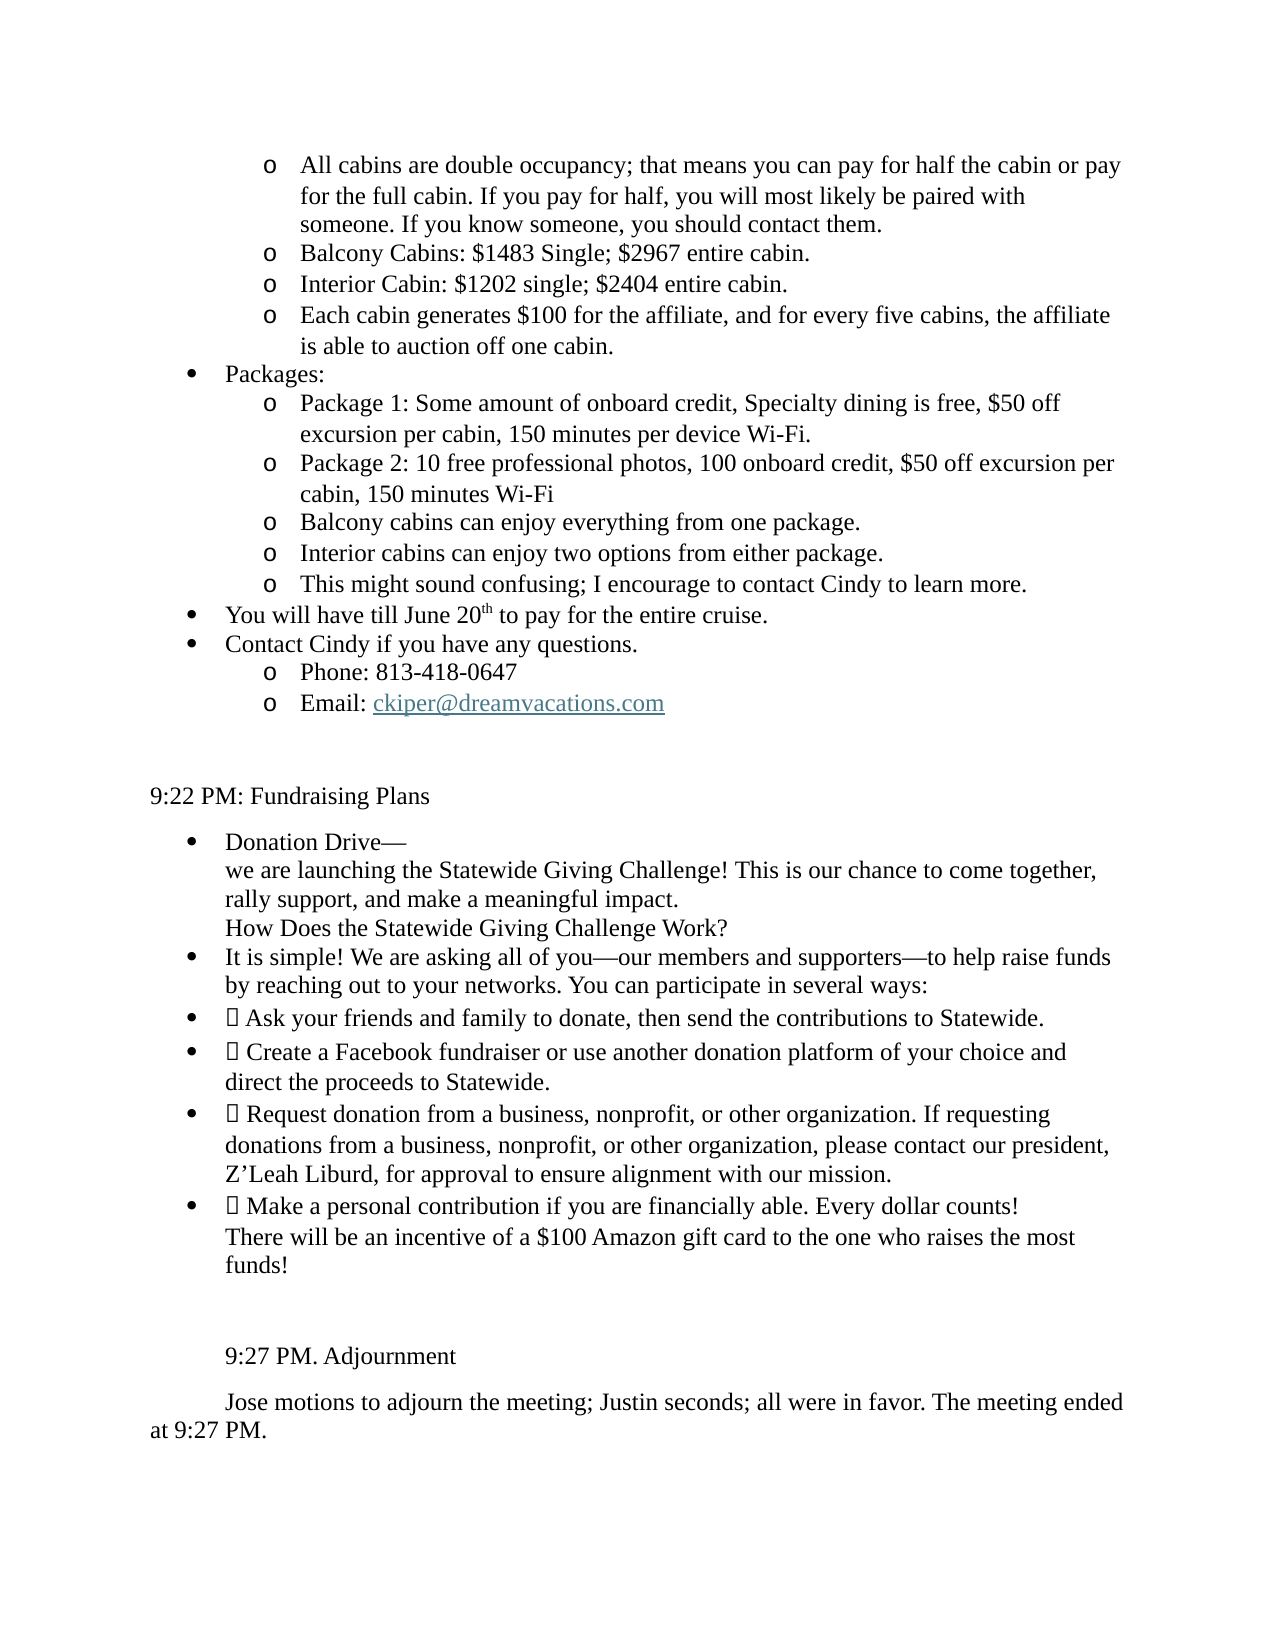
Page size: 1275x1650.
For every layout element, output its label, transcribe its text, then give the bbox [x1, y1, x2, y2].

list Interior cabins can enjoy two options from either package. [262, 538, 1125, 569]
list All cabins are double occupancy; that means you can pay for half the cabin or pay for the full cabin. If you pay for half, you will most likely be paired with someone. If you know someone, you should contact them. [262, 150, 1125, 238]
list Interior Cabin: $1202 single; $2404 entire cabin. [262, 269, 1125, 300]
list ✅ Create a Facebook fundraiser or use another donation platform of your choice and direct the proceeds to Statewide. [187, 1033, 1125, 1096]
list Contact Cindy if you have any questions. [187, 629, 1125, 657]
list ✅ Make a personal contribution if you are financially able. Every dollar counts! [187, 1188, 1125, 1222]
text 9:22 PM: Fundraising Plans [150, 781, 1125, 810]
list 9:27 PM. Adjournment [225, 1341, 1125, 1370]
list Each cabin generates $100 for the affiliate, and for every five cabins, the affiliate is able to auction off one cabin. [262, 300, 1125, 359]
list You will have till June 20th to pay for the entire cruise. [187, 600, 1125, 629]
list ✅ Ask your friends and family to donate, then send the contributions to Statewide. [187, 999, 1125, 1033]
list ✅ Request donation from a business, nonprofit, or other organization. If requesting donations from a business, nonprofit, or other organization, please contact our president, Z’Leah Liburd, for approval to ensure alignment with our mission. [187, 1096, 1125, 1188]
list This might sound confusing; I encourage to contact Cindy to learn more. [262, 569, 1125, 600]
list we are launching the Statewide Giving Challenge! This is our chance to come together, rally support, and make a meaningful impact. [225, 855, 1125, 913]
text Jose motions to adjourn the meeting; Justin seconds; all were in favor. The meeting ended at 9:27 PM. [150, 1387, 1125, 1444]
list Packages: [187, 359, 1125, 388]
list Balcony cabins can enjoy everything from one package. [262, 507, 1125, 538]
list There will be an incentive of a $100 Amazon gift card to the one who raises the most funds! [225, 1222, 1125, 1279]
list Donation Drive— [187, 827, 1125, 855]
list Balcony Cabins: $1483 Single; $2967 entire cabin. [262, 238, 1125, 269]
list Email: ckiper@dreamvacations.com [262, 688, 1125, 719]
list It is simple! We are asking all of you—our members and supporters—to help raise funds by reaching out to your networks. You can participate in several ways: [187, 942, 1125, 999]
list How Does the Statewide Giving Challenge Work? [225, 913, 1125, 942]
list Package 2: 10 free professional photos, 100 onboard credit, $50 off excursion per cabin, 150 minutes Wi-Fi [262, 448, 1125, 507]
list Package 1: Some amount of onboard credit, Specialty dining is free, $50 off excursion per cabin, 150 minutes per device Wi-Fi. [262, 388, 1125, 448]
list Phone: 813-418-0647 [262, 657, 1125, 688]
